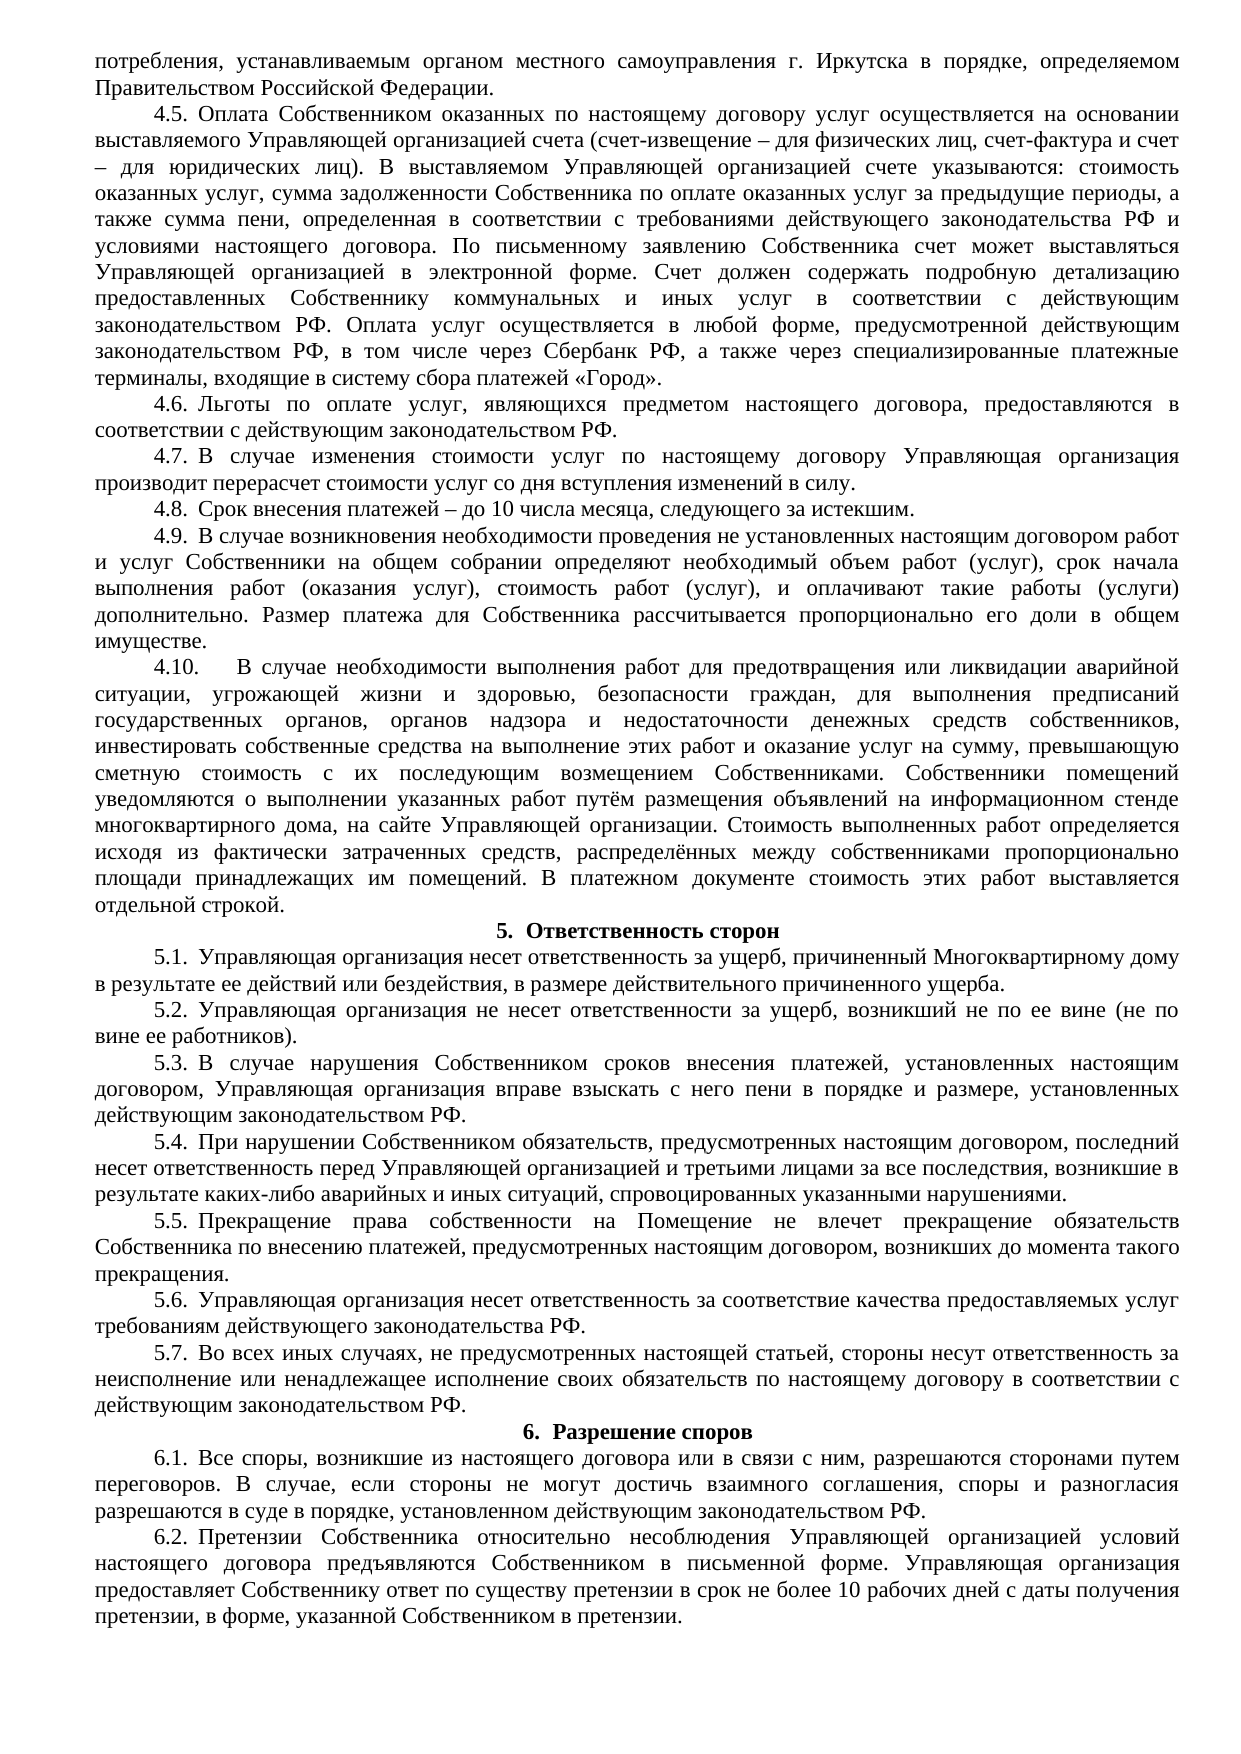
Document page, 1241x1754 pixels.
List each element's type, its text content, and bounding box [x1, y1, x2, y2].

list Срок внесения платежей – до 10 числа месяца, следующего за истекшим. [94, 495, 1181, 522]
list Во всех иных случаях, не предусмотренных настоящей статьей, стороны несут ответственность за неисполнение или ненадлежащее исполнение своих обязательств по настоящему договору в соответствии с действующим законодательством РФ. [94, 1339, 1181, 1418]
list Оплата Собственником оказанных по настоящему договору услуг осуществляется на основании выставляемого Управляющей организацией счета (счет-извещение – для физических лиц, счет-фактура и счет – для юридических лиц). В выставляемом Управляющей организацией счете указываются: стоимость оказанных услуг, сумма задолженности Собственника по оплате оказанных услуг за предыдущие периоды, а также сумма пени, определенная в соответствии с требованиями действующего законодательства РФ и условиями настоящего договора. По письменному заявлению Собственника счет может выставляться Управляющей организацией в электронной форме. Счет должен содержать подробную детализацию предоставленных Собственнику коммунальных и иных услуг в соответствии с действующим законодательством РФ. Оплата услуг осуществляется в любой форме, предусмотренной действующим законодательством РФ, в том числе через Сбербанк РФ, а также через специализированные платежные терминалы, входящие в систему сбора платежей «Город». [94, 100, 1181, 390]
list При нарушении Собственником обязательств, предусмотренных настоящим договором, последний несет ответственность перед Управляющей организацией и третьими лицами за все последствия, возникшие в результате каких-либо аварийных и иных ситуаций, спровоцированных указанными нарушениями. [94, 1128, 1181, 1207]
list В случае необходимости выполнения работ для предотвращения или ликвидации аварийной ситуации, угрожающей жизни и здоровью, безопасности граждан, для выполнения предписаний государственных органов, органов надзора и недостаточности денежных средств собственников, инвестировать собственные средства на выполнение этих работ и оказание услуг на сумму, превышающую сметную стоимость с их последующим возмещением Собственниками. Собственники помещений уведомляются о выполнении указанных работ путём размещения объявлений на информационном стенде многоквартирного дома, на сайте Управляющей организации. Стоимость выполненных работ определяется исходя из фактически затраченных средств, распределённых между собственниками пропорционально площади принадлежащих им помещений. В платежном документе стоимость этих работ выставляется отдельной строкой. [94, 653, 1181, 917]
list Претензии Собственника относительно несоблюдения Управляющей организацией условий настоящего договора предъявляются Собственником в письменной форме. Управляющая организация предоставляет Собственнику ответ по существу претензии в срок не более 10 рабочих дней с даты получения претензии, в форме, указанной Собственником в претензии. [94, 1523, 1181, 1628]
list В случае изменения стоимости услуг по настоящему договору Управляющая организация производит перерасчет стоимости услуг со дня вступления изменений в силу. [94, 443, 1181, 495]
list Льготы по оплате услуг, являющихся предметом настоящего договора, предоставляются в соответствии с действующим законодательством РФ. [94, 390, 1181, 443]
list Прекращение права собственности на Помещение не влечет прекращение обязательств Собственника по внесению платежей, предусмотренных настоящим договором, возникших до момента такого прекращения. [94, 1207, 1181, 1286]
list Управляющая организация несет ответственность за ущерб, причиненный Многоквартирному дому в результате ее действий или бездействия, в размере действительного причиненного ущерба. [94, 943, 1181, 996]
list В случае возникновения необходимости проведения не установленных настоящим договором работ и услуг Собственники на общем собрании определяют необходимый объем работ (услуг), срок начала выполнения работ (оказания услуг), стоимость работ (услуг), и оплачивают такие работы (услуги) дополнительно. Размер платежа для Собственника рассчитывается пропорционально его доли в общем имуществе. [94, 522, 1181, 653]
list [94, 47, 1181, 100]
list В случае нарушения Собственником сроков внесения платежей, установленных настоящим договором, Управляющая организация вправе взыскать с него пени в порядке и размере, установленных действующим законодательством РФ. [94, 1049, 1181, 1128]
list Управляющая организация несет ответственность за соответствие качества предоставляемых услуг требованиям действующего законодательства РФ. [94, 1286, 1181, 1339]
list Управляющая организация не несет ответственности за ущерб, возникший не по ее вине (не по вине ее работников). [94, 996, 1181, 1049]
list Разрешение споров [94, 1418, 1181, 1444]
list Ответственность сторон [94, 917, 1181, 943]
list Все споры, возникшие из настоящего договора или в связи с ним, разрешаются сторонами путем переговоров. В случае, если стороны не могут достичь взаимного соглашения, споры и разногласия разрешаются в суде в порядке, установленном действующим законодательством РФ. [94, 1444, 1181, 1523]
